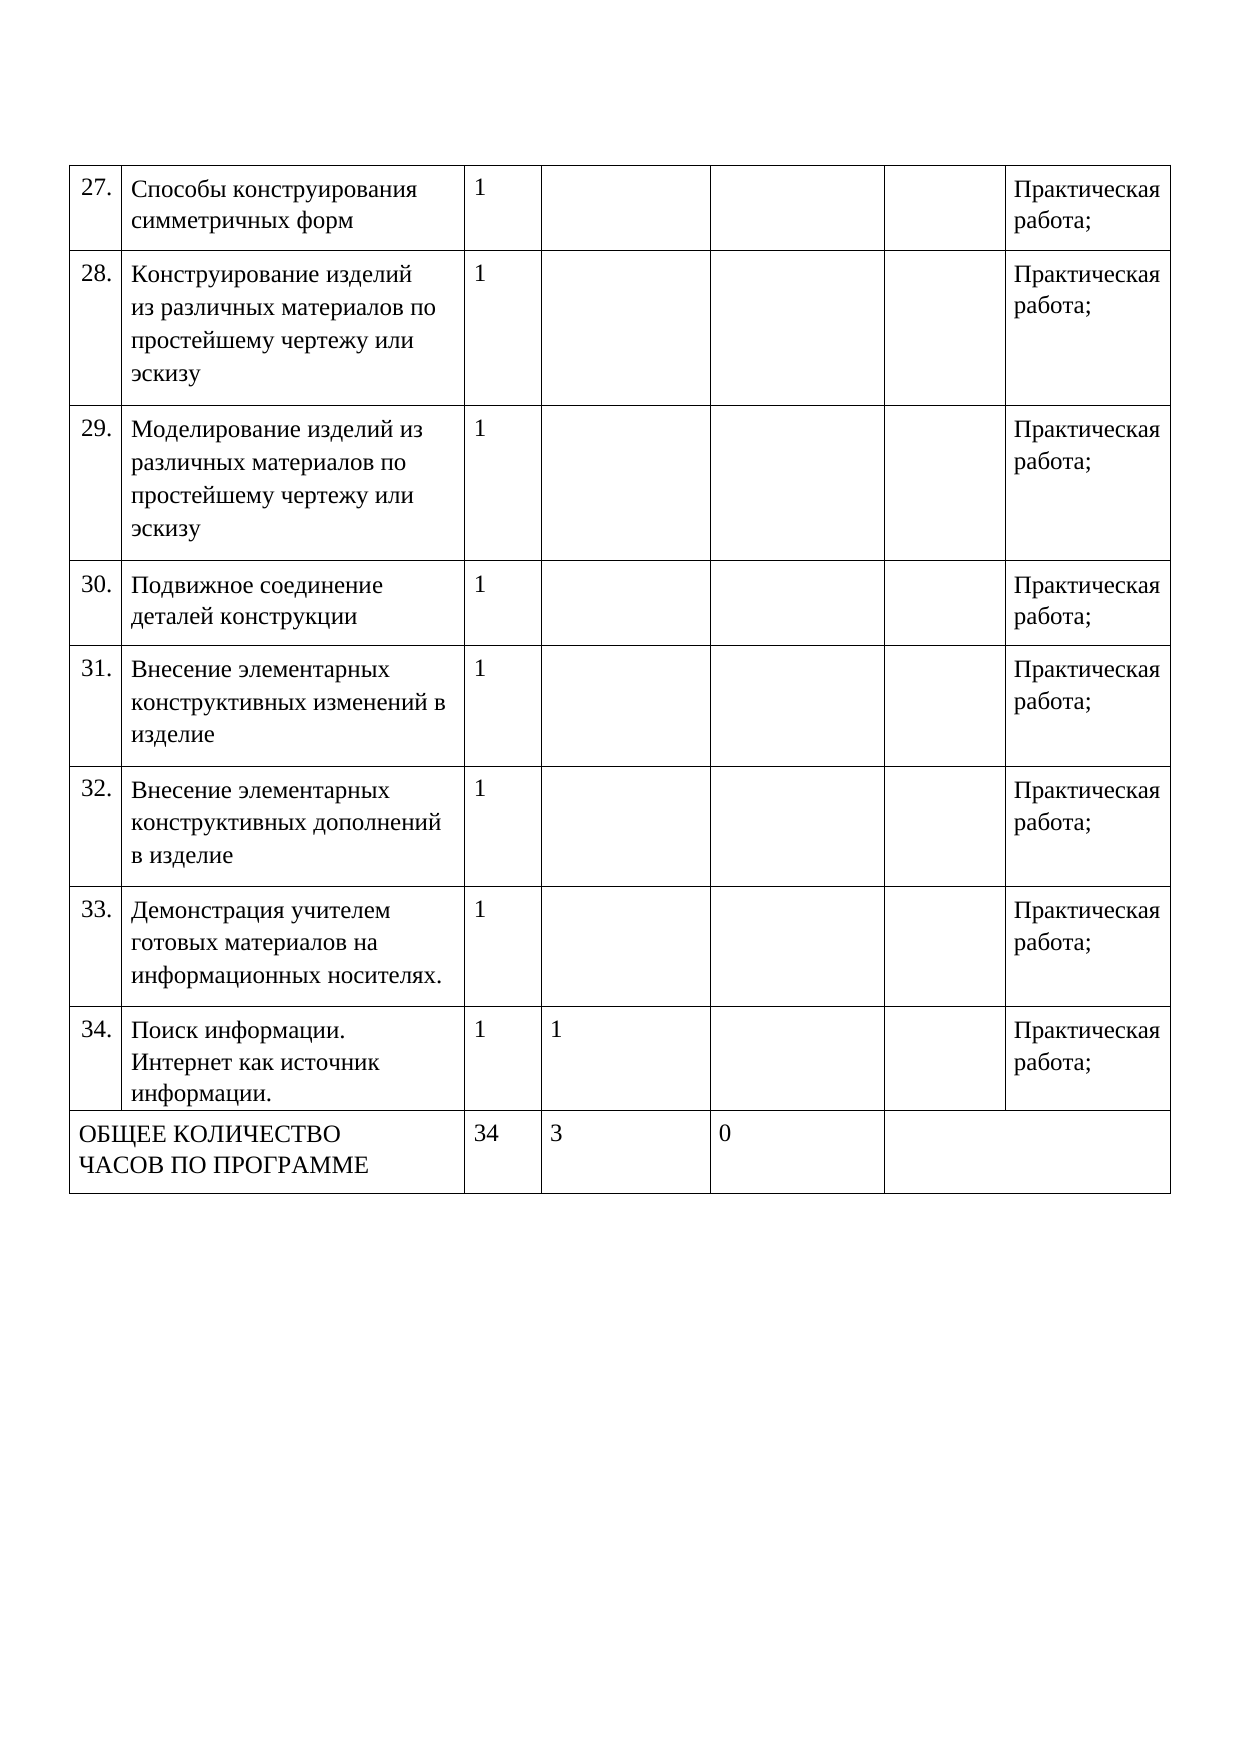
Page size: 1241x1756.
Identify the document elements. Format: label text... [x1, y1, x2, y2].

table_cell [711, 767, 884, 886]
table_cell [885, 887, 1005, 1006]
table_cell [711, 646, 884, 766]
table_cell [542, 887, 710, 1006]
table_cell [542, 767, 710, 886]
table_cell Практическая работа; [1006, 1007, 1170, 1110]
table_cell [711, 251, 884, 405]
table_cell 1 [542, 1007, 710, 1110]
table_cell 0 [711, 1111, 884, 1193]
table_cell 33. [70, 887, 121, 1006]
table_cell [711, 887, 884, 1006]
table_cell Практическая работа; [1006, 767, 1170, 886]
table_cell 28. [70, 251, 121, 405]
table_cell 1 [465, 1007, 541, 1110]
table_cell 1 [465, 887, 541, 1006]
table_cell 34 [465, 1111, 541, 1193]
table_cell [542, 646, 710, 766]
table_cell 34. [70, 1007, 121, 1110]
table_cell 29. [70, 406, 121, 560]
table_header Практическая работа; [1006, 166, 1170, 249]
table_cell Практическая работа; [1006, 646, 1170, 766]
table_cell 1 [465, 646, 541, 766]
table_cell Конструирование изделий из различных материалов по простейшему чертежу или эскизу [122, 251, 464, 405]
table_cell Практическая работа; [1006, 887, 1170, 1006]
table_header [542, 166, 710, 249]
table_cell 31. [70, 646, 121, 766]
table_cell 1 [465, 406, 541, 560]
table_cell Внесение элементарных конструктивных дополнений в изделие [122, 767, 464, 886]
table_cell 1 [465, 561, 541, 645]
table_cell Практическая работа; [1006, 561, 1170, 645]
table_cell 1 [465, 251, 541, 405]
table_cell 30. [70, 561, 121, 645]
table_cell Демонстрация учителем готовых материалов на информационных носителях. [122, 887, 464, 1006]
table_cell [885, 406, 1005, 560]
table_cell [885, 561, 1005, 645]
table_cell [885, 251, 1005, 405]
table_cell Моделирование изделий из различных материалов по простейшему чертежу или эскизу [122, 406, 464, 560]
table_cell [885, 1007, 1005, 1110]
table_cell [542, 561, 710, 645]
table_cell [885, 646, 1005, 766]
table_cell Практическая работа; [1006, 251, 1170, 405]
table_cell [542, 406, 710, 560]
table_cell 3 [542, 1111, 710, 1193]
table_cell ОБЩЕЕ КОЛИЧЕСТВО ЧАСОВ ПО ПРОГРАММЕ [70, 1111, 464, 1193]
table_header Способы конструирования симметричных форм [122, 166, 464, 249]
table_header 27. [70, 166, 121, 249]
table_header 1 [465, 166, 541, 249]
table_header [711, 166, 884, 249]
table_cell [885, 1111, 1170, 1193]
table_cell [711, 561, 884, 645]
table_cell 32. [70, 767, 121, 886]
table_cell Подвижное соединение деталей конструкции [122, 561, 464, 645]
table_cell [542, 251, 710, 405]
table_cell [711, 1007, 884, 1110]
table_cell [711, 406, 884, 560]
table_cell [885, 767, 1005, 886]
table_cell Внесение элементарных конструктивных изменений в изделие [122, 646, 464, 766]
table_cell 1 [465, 767, 541, 886]
table_cell Практическая работа; [1006, 406, 1170, 560]
table_cell Поиск информации. Интернет как источник информации. [122, 1007, 464, 1110]
table_header [885, 166, 1005, 249]
